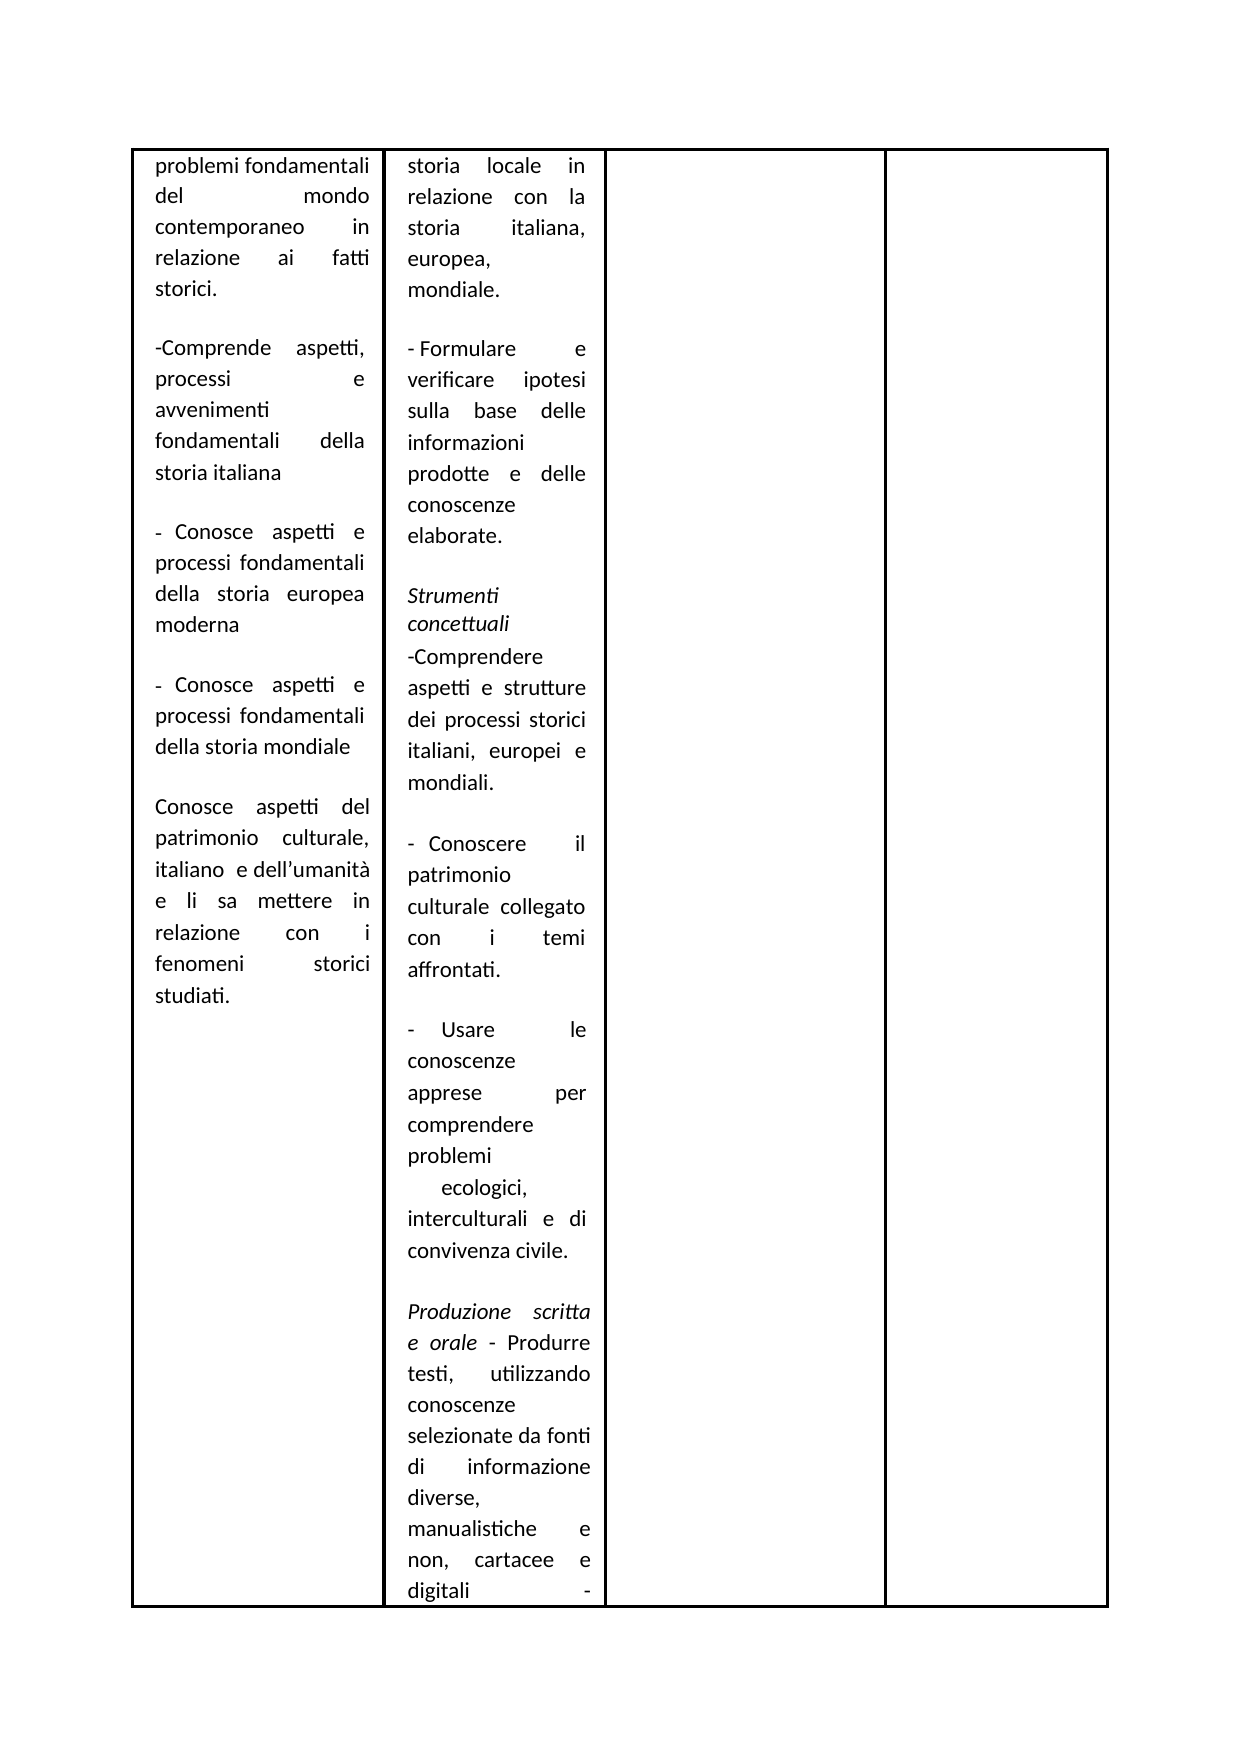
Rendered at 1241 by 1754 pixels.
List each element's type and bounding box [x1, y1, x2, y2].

table_cell [607, 151, 884, 1604]
table_cell [134, 151, 382, 1604]
table_cell [887, 151, 1106, 1604]
table_cell [386, 151, 604, 1604]
